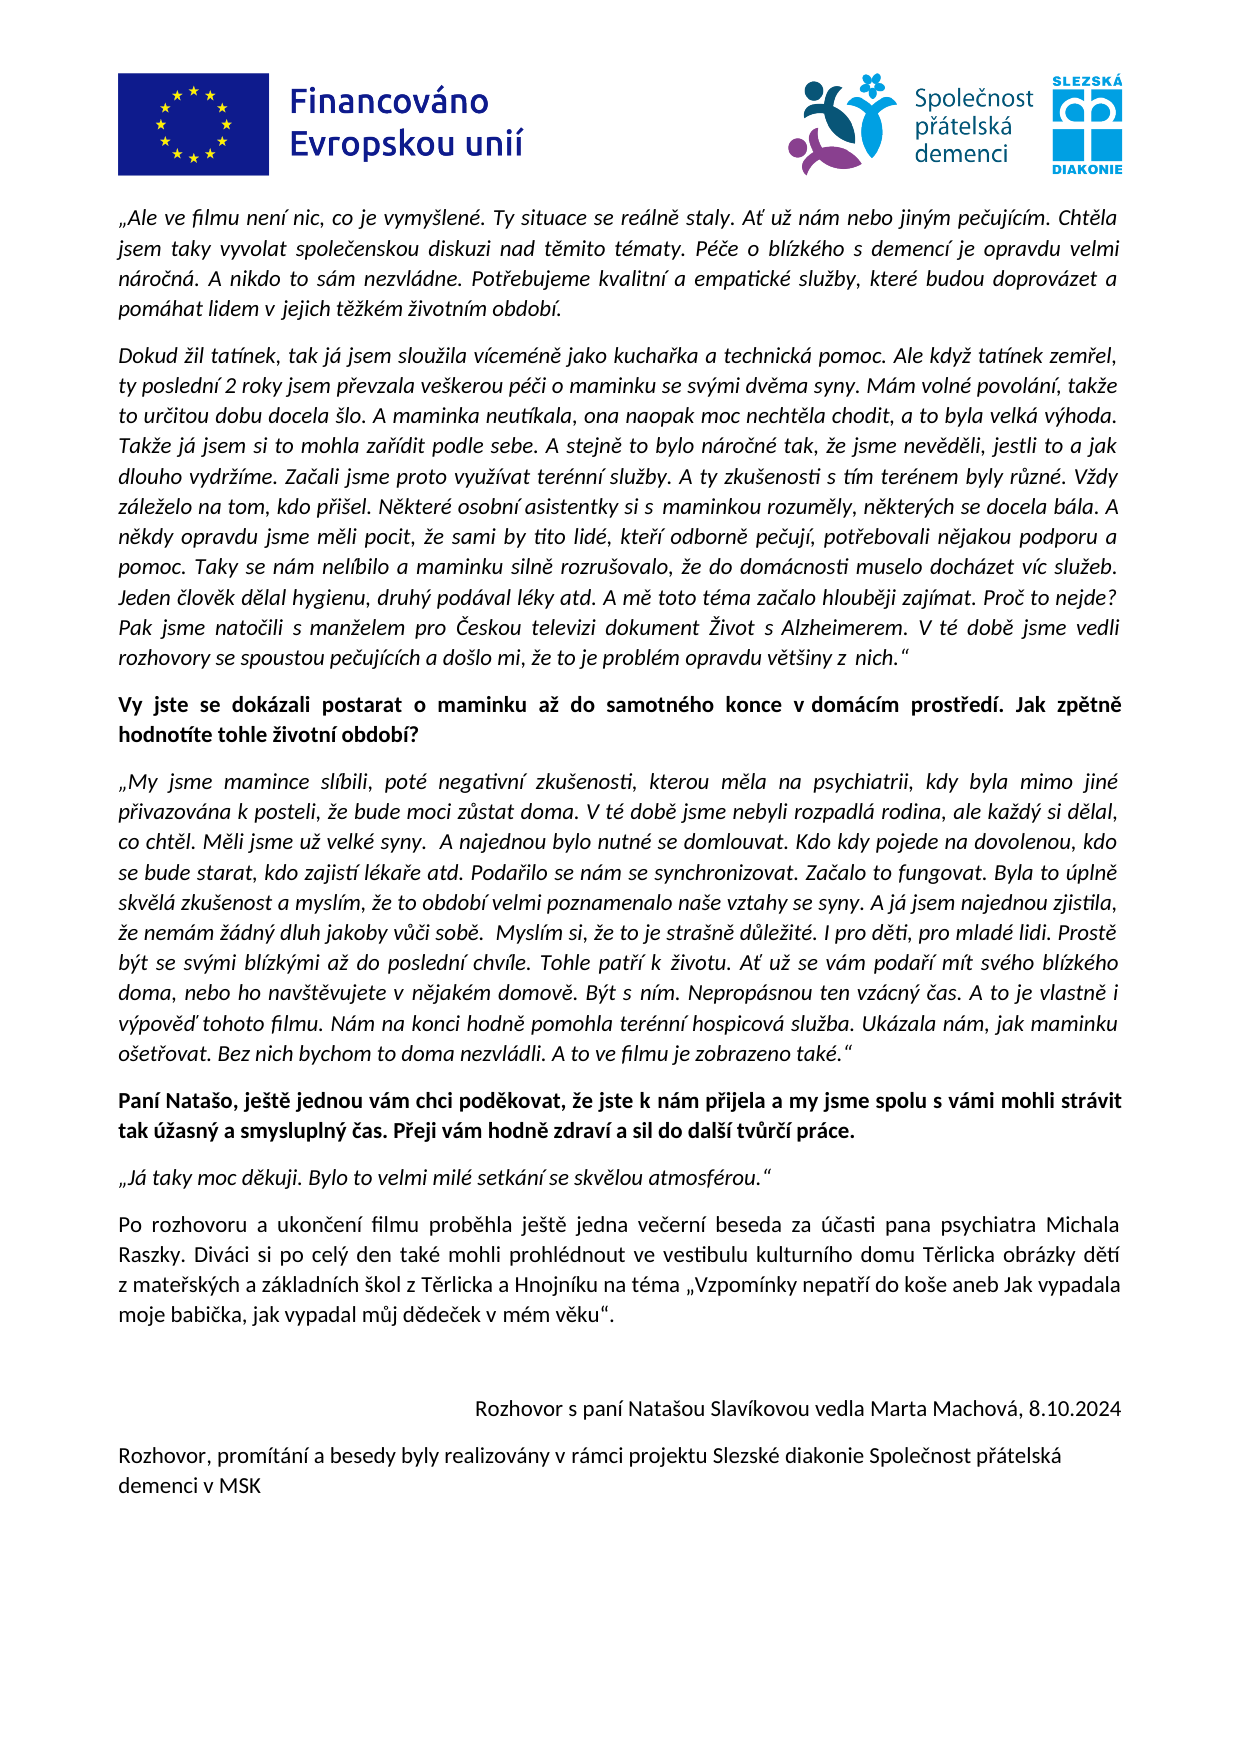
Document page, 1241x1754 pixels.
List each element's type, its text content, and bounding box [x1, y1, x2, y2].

text „Já taky moc děkuji. Bylo to velmi milé setkání se skvělou atmosférou.“ [118, 1163, 1122, 1191]
text Rozhovor s paní Natašou Slavíkovou vedla Marta Machová, 8.10.2024 [118, 1394, 1122, 1422]
text „My jsme mamince slíbili, poté negativní zkušenosti, kterou měla na psychiatrii, kdy byla mimo jiné přivazována k posteli, že bude moci zůstat doma. V té době jsme nebyli rozpadlá rodina, ale každý si dělal, co chtěl. Měli jsme už velké syny. A najednou bylo nutné se domlouvat. Kdo kdy pojede na dovolenou, kdo se bude starat, kdo zajistí lékaře atd. Podařilo se nám se synchronizovat. Začalo to fungovat. Byla to úplně skvělá zkušenost a myslím, že to období velmi poznamenalo naše vztahy se syny. A já jsem najednou zjistila, že nemám žádný dluh jakoby vůči sobě. Myslím si, že to je strašně důležité. I pro děti, pro mladé lidi. Prostě být se svými blízkými až do poslední chvíle. Tohle patří k životu. Ať už se vám podaří mít svého blízkého doma, nebo ho navštěvujete v nějakém domově. Být s ním. Nepropásnou ten vzácný čas. A to je vlastně i výpověď tohoto filmu. Nám na konci hodně pomohla terénní hospicová služba. Ukázala nám, jak maminku ošetřovat. Bez nich bychom to doma nezvládli. A to ve filmu je zobrazeno také.“ [118, 767, 1122, 1067]
picture [118, 73, 1123, 176]
text Paní Natašo, ještě jednou vám chci poděkovat, že jste k nám přijela a my jsme spolu s vámi mohli strávit tak úžasný a smysluplný čas. Přeji vám hodně zdraví a sil do další tvůrčí práce. [118, 1086, 1122, 1144]
text Po rozhovoru a ukončení filmu proběhla ještě jedna večerní beseda za účasti pana psychiatra Michala Raszky. Diváci si po celý den také mohli prohlédnout ve vestibulu kulturního domu Těrlicka obrázky dětí z mateřských a základních škol z Těrlicka a Hnojníku na téma „Vzpomínky nepatří do koše aneb Jak vypadala moje babička, jak vypadal můj dědeček v mém věku“. [118, 1210, 1122, 1328]
text „Ale ve filmu není nic, co je vymyšlené. Ty situace se reálně staly. Ať už nám nebo jiným pečujícím. Chtěla jsem taky vyvolat společenskou diskuzi nad těmito tématy. Péče o blízkého s demencí je opravdu velmi náročná. A nikdo to sám nezvládne. Potřebujeme kvalitní a empatické služby, které budou doprovázet a pomáhat lidem v jejich těžkém životním období. [118, 203, 1122, 322]
text Vy jste se dokázali postarat o maminku až do samotného konce v domácím prostředí. Jak zpětně hodnotíte tohle životní období? [118, 690, 1122, 748]
text Rozhovor, promítání a besedy byly realizovány v rámci projektu Slezské diakonie Společnost přátelská demenci v MSK [118, 1441, 1122, 1499]
text Dokud žil tatínek, tak já jsem sloužila víceméně jako kuchařka a technická pomoc. Ale když tatínek zemřel, ty poslední 2 roky jsem převzala veškerou péči o maminku se svými dvěma syny. Mám volné povolání, takže to určitou dobu docela šlo. A maminka neutíkala, ona naopak moc nechtěla chodit, a to byla velká výhoda. Takže já jsem si to mohla zařídit podle sebe. A stejně to bylo náročné tak, že jsme nevěděli, jestli to a jak dlouho vydržíme. Začali jsme proto využívat terénní služby. A ty zkušenosti s tím terénem byly různé. Vždy záleželo na tom, kdo přišel. Některé osobní asistentky si s maminkou rozuměly, některých se docela bála. A někdy opravdu jsme měli pocit, že sami by tito lidé, kteří odborně pečují, potřebovali nějakou podporu a pomoc. Taky se nám nelíbilo a maminku silně rozrušovalo, že do domácnosti muselo docházet víc služeb. Jeden člověk dělal hygienu, druhý podával léky atd. A mě toto téma začalo hlouběji zajímat. Proč to nejde? Pak jsme natočili s manželem pro Českou televizi dokument Život s Alzheimerem. V té době jsme vedli rozhovory se spoustou pečujících a došlo mi, že to je problém opravdu většiny z nich.“ [118, 341, 1122, 671]
